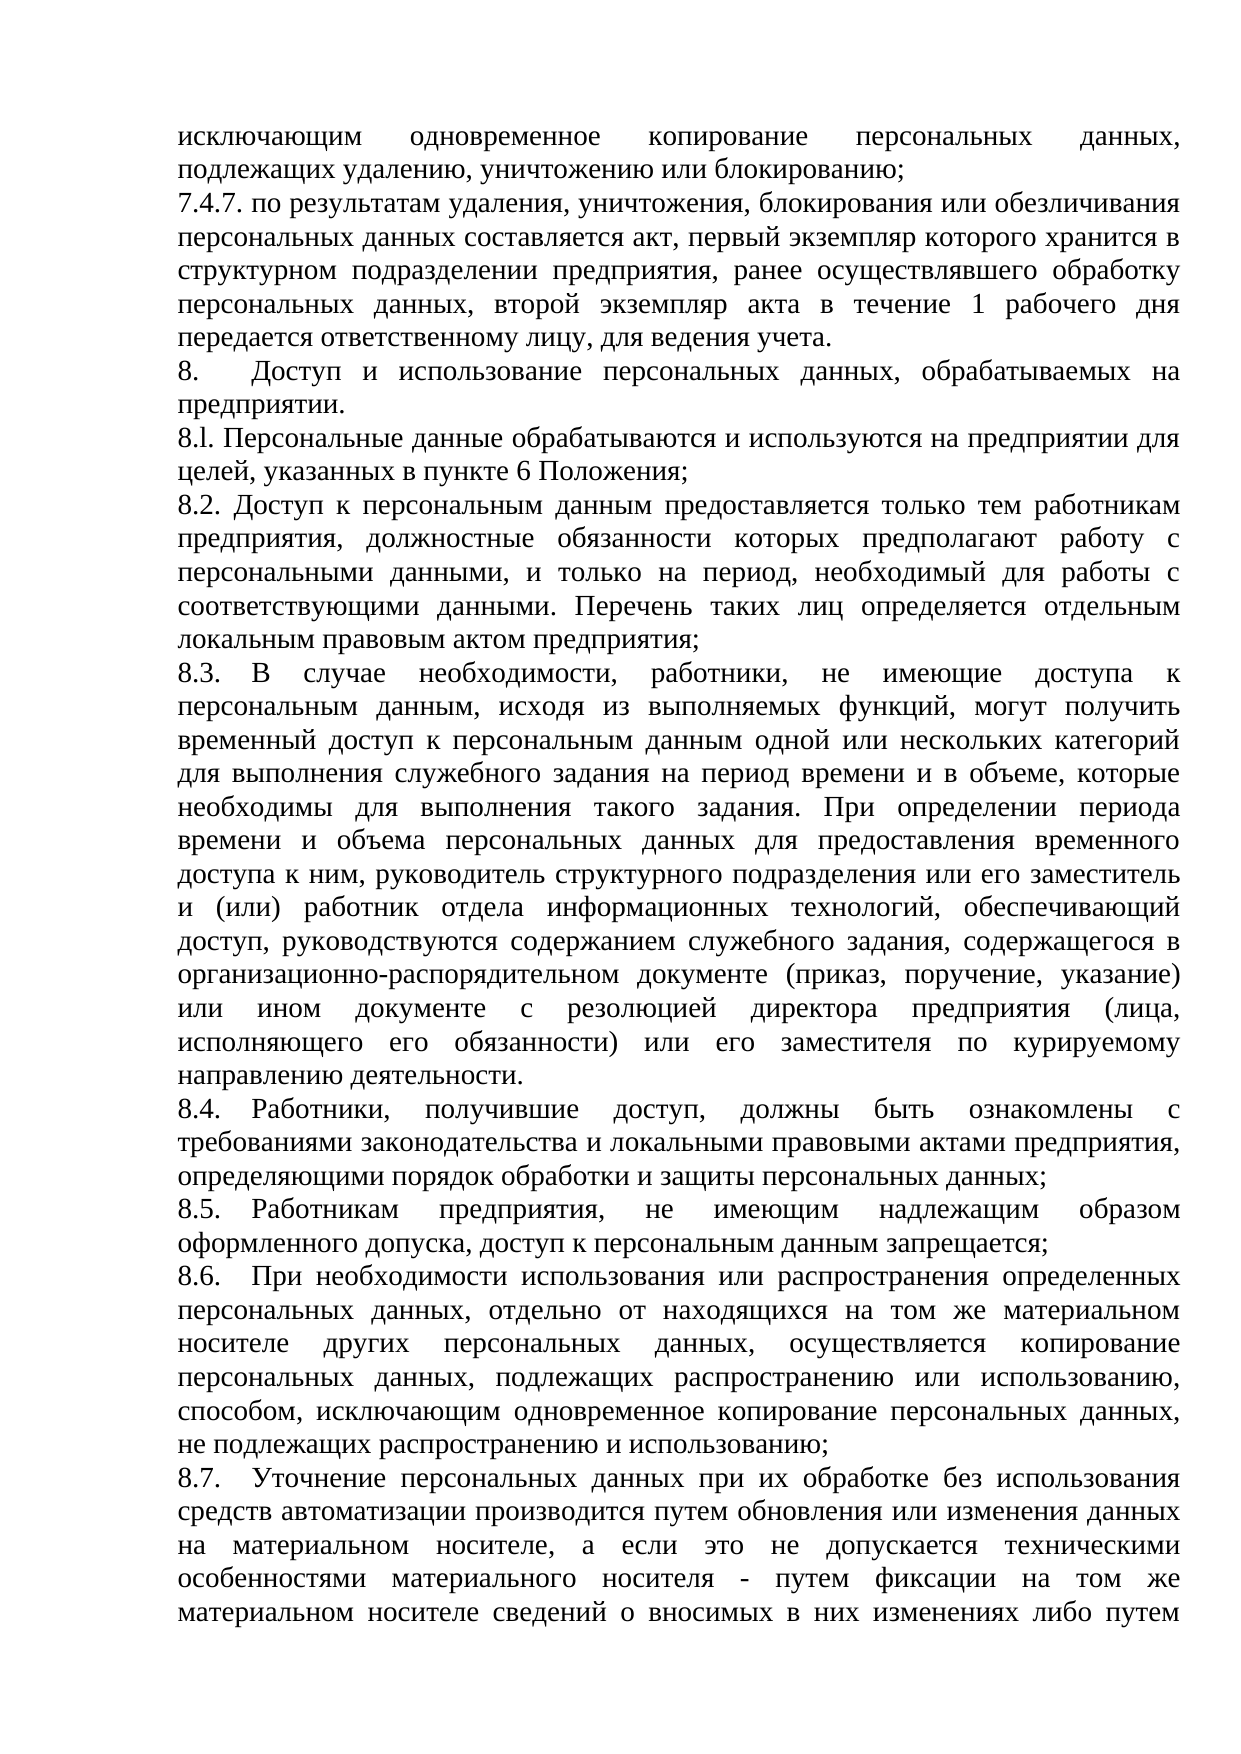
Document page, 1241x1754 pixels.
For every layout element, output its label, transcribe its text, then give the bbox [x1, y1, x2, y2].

text 8. Доступ и использование персональных данных, обрабатываемых на предприятии. [177, 353, 1181, 420]
text 8.5. Работникам предприятия, не имеющим надлежащим образом оформленного допуска, доступ к персональным данным запрещается; [177, 1191, 1181, 1258]
text 7.4.7. по результатам удаления, уничтожения, блокирования или обезличивания персональных данных составляется акт, первый экземпляр которого хранится в структурном подразделении предприятия, ранее осуществлявшего обработку персональных данных, второй экземпляр акта в течение 1 рабочего дня передается ответственному лицу, для ведения учета. [177, 185, 1181, 353]
text 8.3. В случае необходимости, работники, не имеющие доступа к персональным данным, исходя из выполняемых функций, могут получить временный доступ к персональным данным одной или нескольких категорий для выполнения служебного задания на период времени и в объеме, которые необходимы для выполнения такого задания. При определении периода времени и объема персональных данных для предоставления временного доступа к ним, руководитель структурного подразделения или его заместитель и (или) работник отдела информационных технологий, обеспечивающий доступ, руководствуются содержанием служебного задания, содержащегося в организационно-распорядительном документе (приказ, поручение, указание) или ином документе с резолюцией директора предприятия (лица, исполняющего его обязанности) или его заместителя по курируемому направлению деятельности. [177, 655, 1181, 1091]
text 8.6. При необходимости использования или распространения определенных персональных данных, отдельно от находящихся на том же материальном носителе других персональных данных, осуществляется копирование персональных данных, подлежащих распространению или использованию, способом, исключающим одновременное копирование персональных данных, не подлежащих распространению и использованию; [177, 1258, 1181, 1460]
text 8.2. Доступ к персональным данным предоставляется только тем работникам предприятия, должностные обязанности которых предполагают работу с персональными данными, и только на период, необходимый для работы с соответствующими данными. Перечень таких лиц определяется отдельным локальным правовым актом предприятия; [177, 487, 1181, 655]
text 8.l. Персональные данные обрабатываются и используются на предприятии для целей, указанных в пункте 6 Положения; [177, 420, 1181, 487]
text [177, 1460, 1181, 1627]
text 8.4. Работники, получившие доступ, должны быть ознакомлены с требованиями законодательства и локальными правовыми актами предприятия, определяющими порядок обработки и защиты персональных данных; [177, 1091, 1181, 1191]
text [177, 118, 1181, 185]
